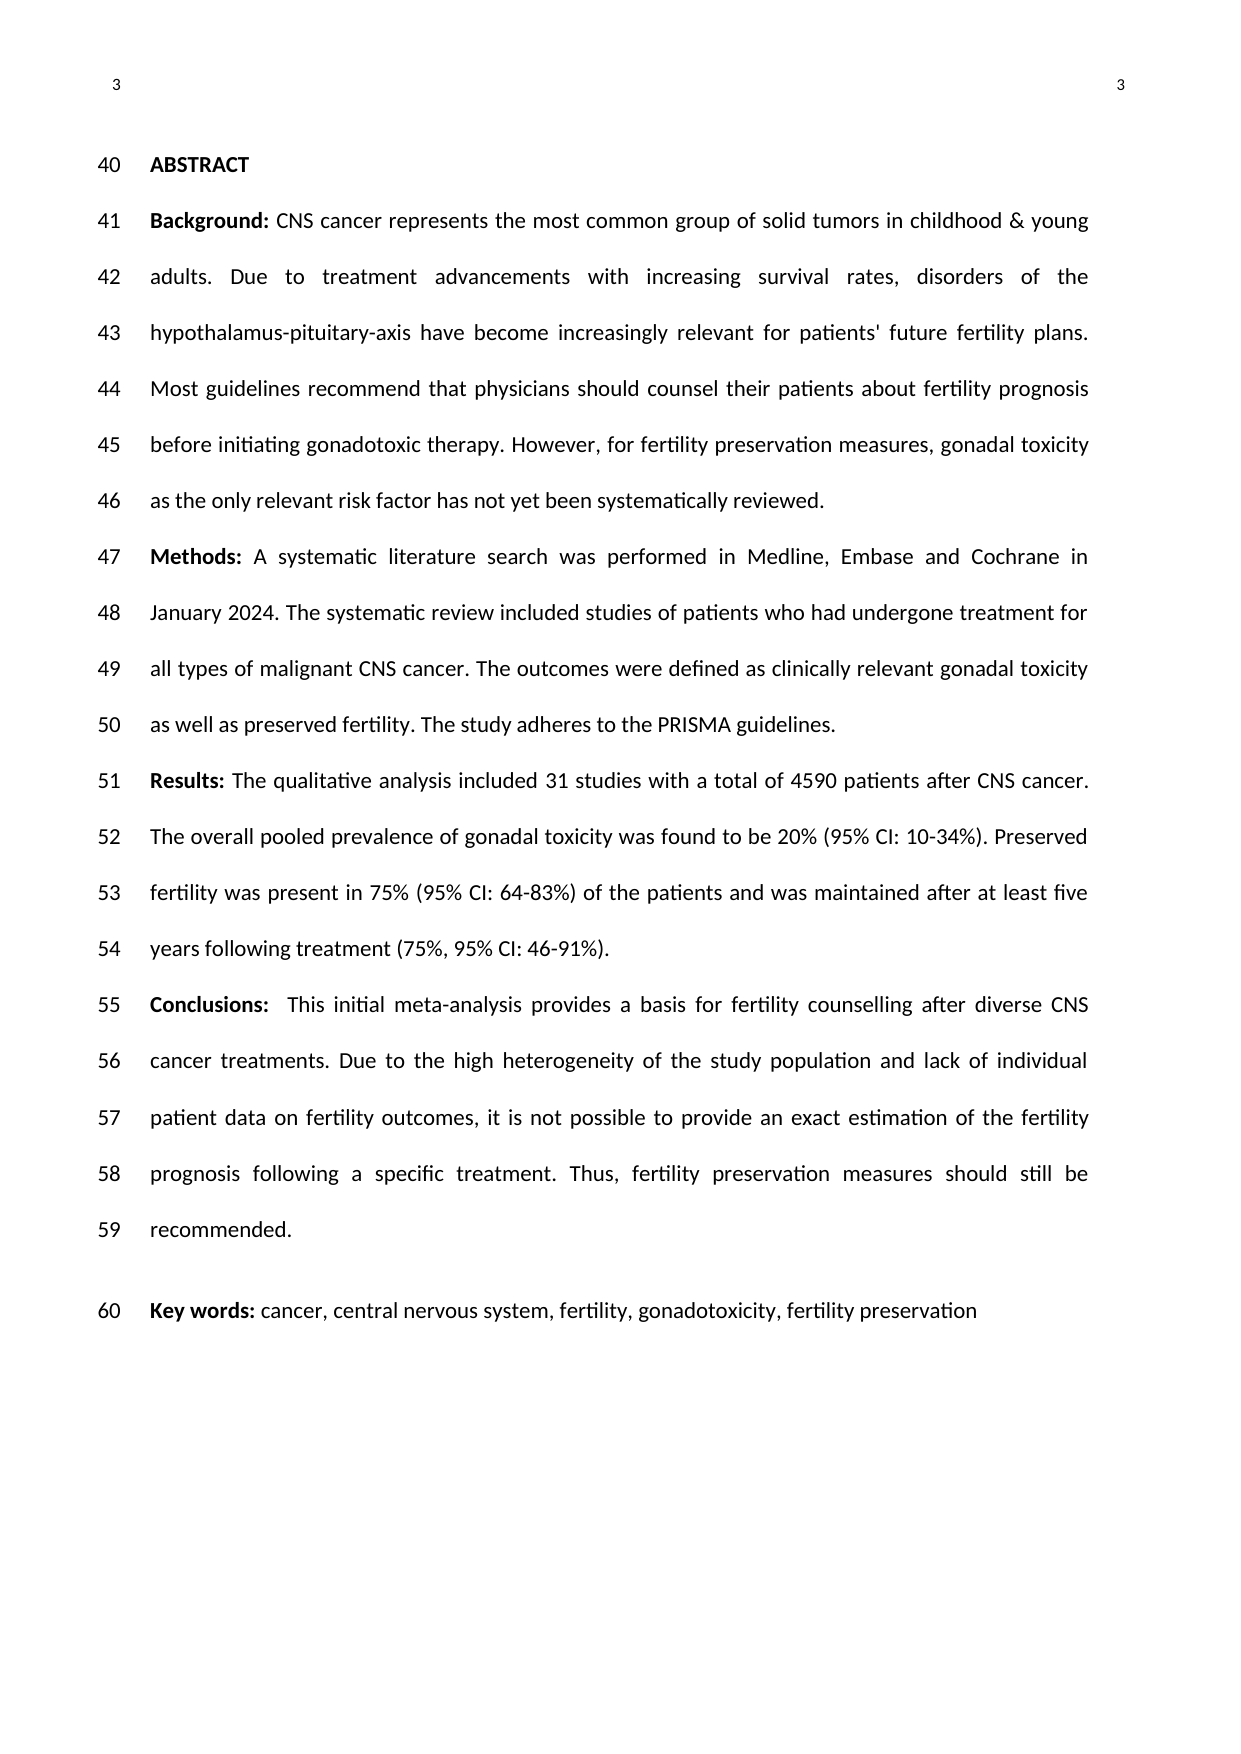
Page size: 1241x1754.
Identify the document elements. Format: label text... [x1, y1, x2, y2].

text ABSTRACT [150, 150, 1090, 178]
text Methods: A systematic literature search was performed in Medline, Embase and Cochrane in January 2024. The systematic review included studies of patients who had undergone treatment for all types of malignant CNS cancer. The outcomes were defined as clinically relevant gonadal toxicity as well as preserved fertility. The study adheres to the PRISMA guidelines. [150, 542, 1090, 738]
text Background: CNS cancer represents the most common group of solid tumors in childhood & young adults. Due to treatment advancements with increasing survival rates, disorders of the hypothalamus-pituitary-axis have become increasingly relevant for patients' future fertility plans. Most guidelines recommend that physicians should counsel their patients about fertility prognosis before initiating gonadotoxic therapy. However, for fertility preservation measures, gonadal toxicity as the only relevant risk factor has not yet been systematically reviewed. [150, 206, 1090, 514]
text Conclusions: This initial meta-analysis provides a basis for fertility counselling after diverse CNS cancer treatments. Due to the high heterogeneity of the study population and lack of individual patient data on fertility outcomes, it is not possible to provide an exact estimation of the fertility prognosis following a specific treatment. Thus, fertility preservation measures should still be recommended. [150, 991, 1090, 1243]
text Results: The qualitative analysis included 31 studies with a total of 4590 patients after CNS cancer. The overall pooled prevalence of gonadal toxicity was found to be 20% (95% CI: 10-34%). Preserved fertility was present in 75% (95% CI: 64-83%) of the patients and was maintained after at least five years following treatment (75%, 95% CI: 46-91%). [150, 766, 1090, 963]
text Key words: cancer, central nervous system, fertility, gonadotoxicity, fertility preservation [150, 1296, 1090, 1324]
